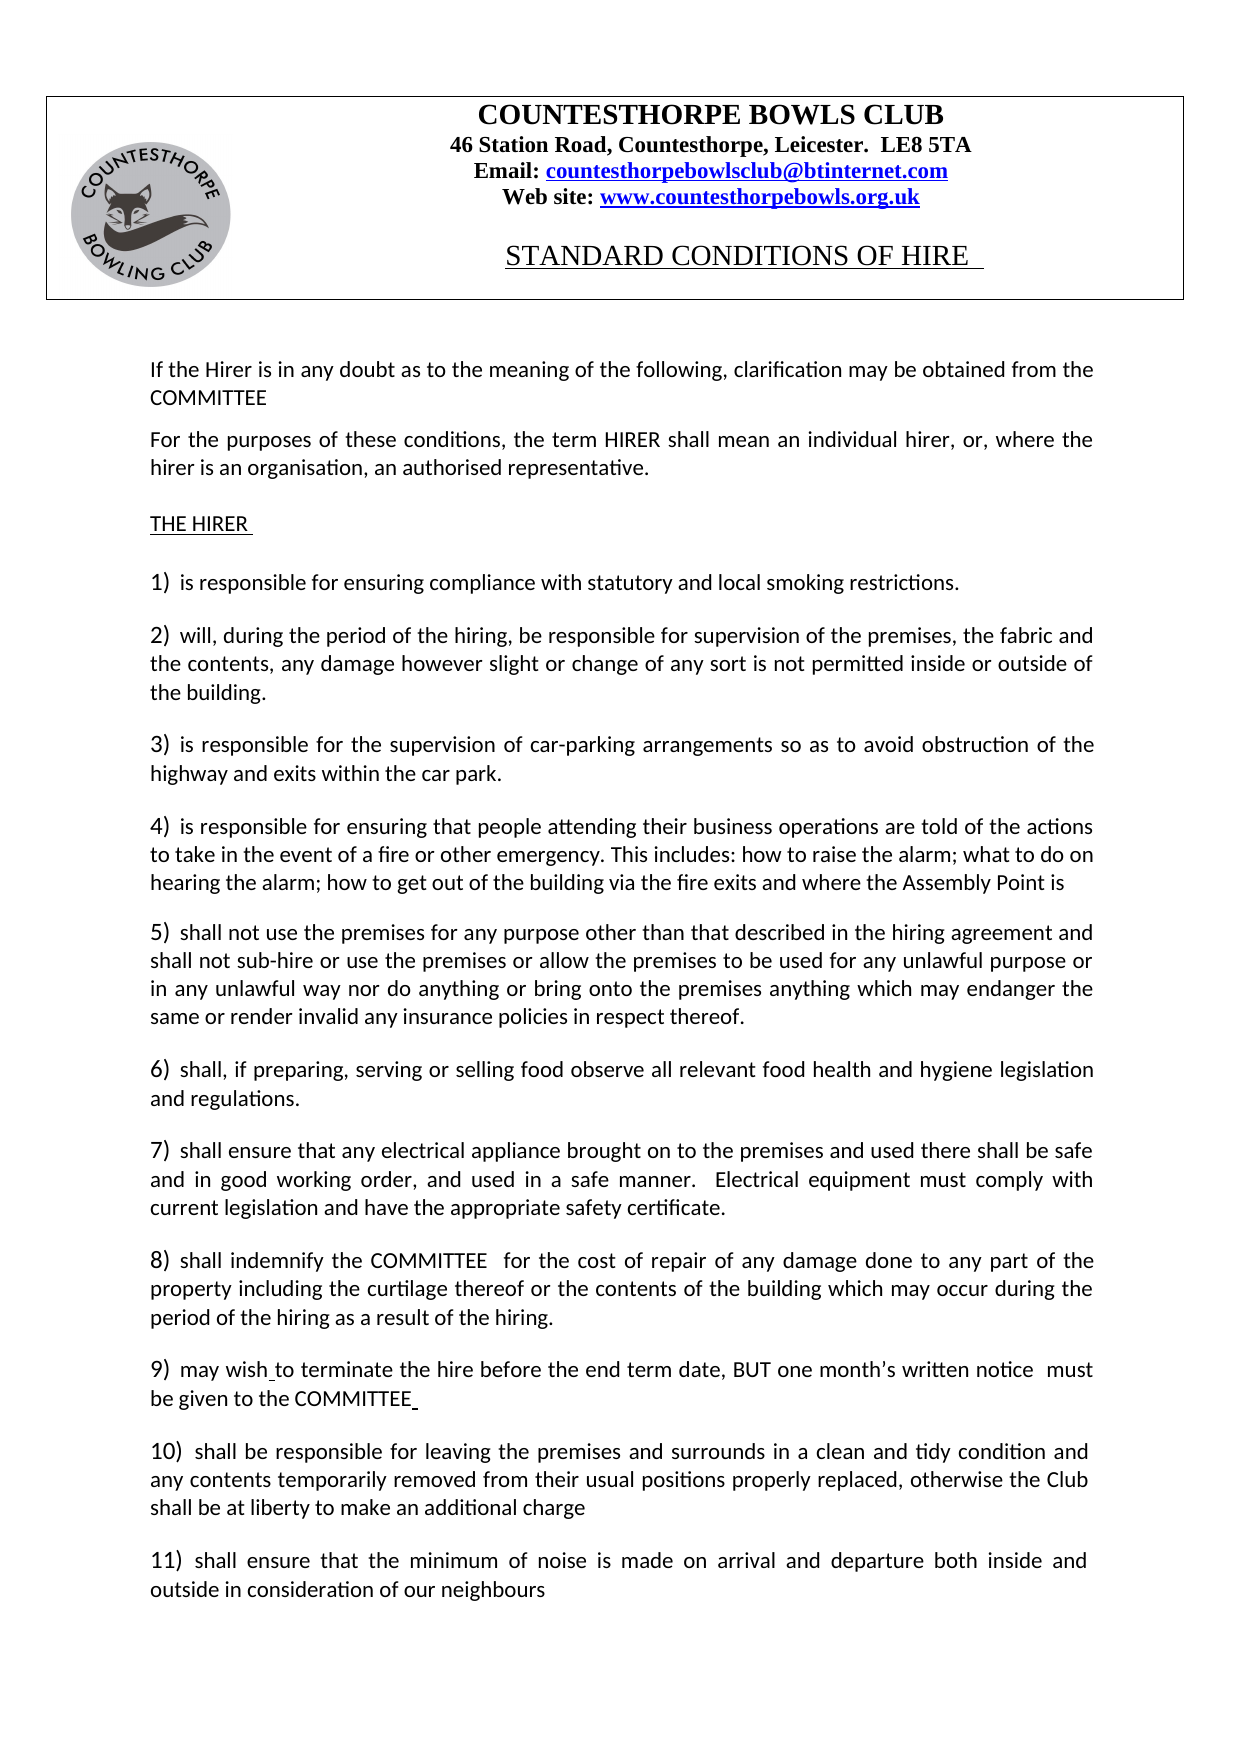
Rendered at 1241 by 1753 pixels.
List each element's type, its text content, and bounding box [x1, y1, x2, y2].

list will, during the period of the hiring, be responsible for supervision of the premises, the fabric and the contents, any damage however slight or change of any sort is not permitted inside or outside of the building. [150, 619, 1096, 706]
text For the purposes of these conditions, the term HIRER shall mean an individual hirer, or, where the hirer is an organisation, an authorised representative. [150, 426, 1096, 482]
table_header COUNTESTHORPE BOWLS CLUB 46 Station Road, Countesthorpe, Leicester. LE8 5TA Email: countesthorpebowlsclub@btinternet.com Web site: www.countesthorpebowls.org.uk STANDARD CONDITIONS OF HIRE [238, 97, 1183, 298]
text If the Hirer is in any doubt as to the meaning of the following, clarification may be obtained from the COMMITTEE [150, 356, 1096, 412]
list is responsible for ensuring compliance with statutory and local smoking restrictions. [150, 566, 1096, 596]
list may wish to terminate the hire before the end term date, BUT one month’s written notice must be given to the COMMITTEE [150, 1353, 1096, 1412]
list shall ensure that the minimum of noise is made on arrival and departure both inside and outside in consideration of our neighbours [150, 1544, 1090, 1603]
table_header [47, 97, 238, 298]
picture [57, 134, 233, 299]
list is responsible for ensuring that people attending their business operations are told of the actions to take in the event of a fire or other emergency. This includes: how to raise the alarm; what to do on hearing the alarm; how to get out of the building via the fire exits and where the Assembly Point is [150, 810, 1096, 897]
list shall, if preparing, serving or selling food observe all relevant food health and hygiene legislation and regulations. [150, 1053, 1096, 1112]
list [150, 1435, 1090, 1522]
list shall indemnify the COMMITTEE for the cost of repair of any damage done to any part of the property including the curtilage thereof or the contents of the building which may occur during the period of the hiring as a result of the hiring. [150, 1244, 1096, 1331]
text THE HIRER [150, 509, 1096, 538]
list shall ensure that any electrical appliance brought on to the premises and used there shall be safe and in good working order, and used in a safe manner. Electrical equipment must comply with current legislation and have the appropriate safety certificate. [150, 1134, 1096, 1221]
list is responsible for the supervision of car-parking arrangements so as to avoid obstruction of the highway and exits within the car park. [150, 728, 1096, 787]
list shall not use the premises for any purpose other than that described in the hiring agreement and shall not sub-hire or use the premises or allow the premises to be used for any unlawful purpose or in any unlawful way nor do anything or bring onto the premises anything which may endanger the same or render invalid any insurance policies in respect thereof. [150, 916, 1096, 1030]
